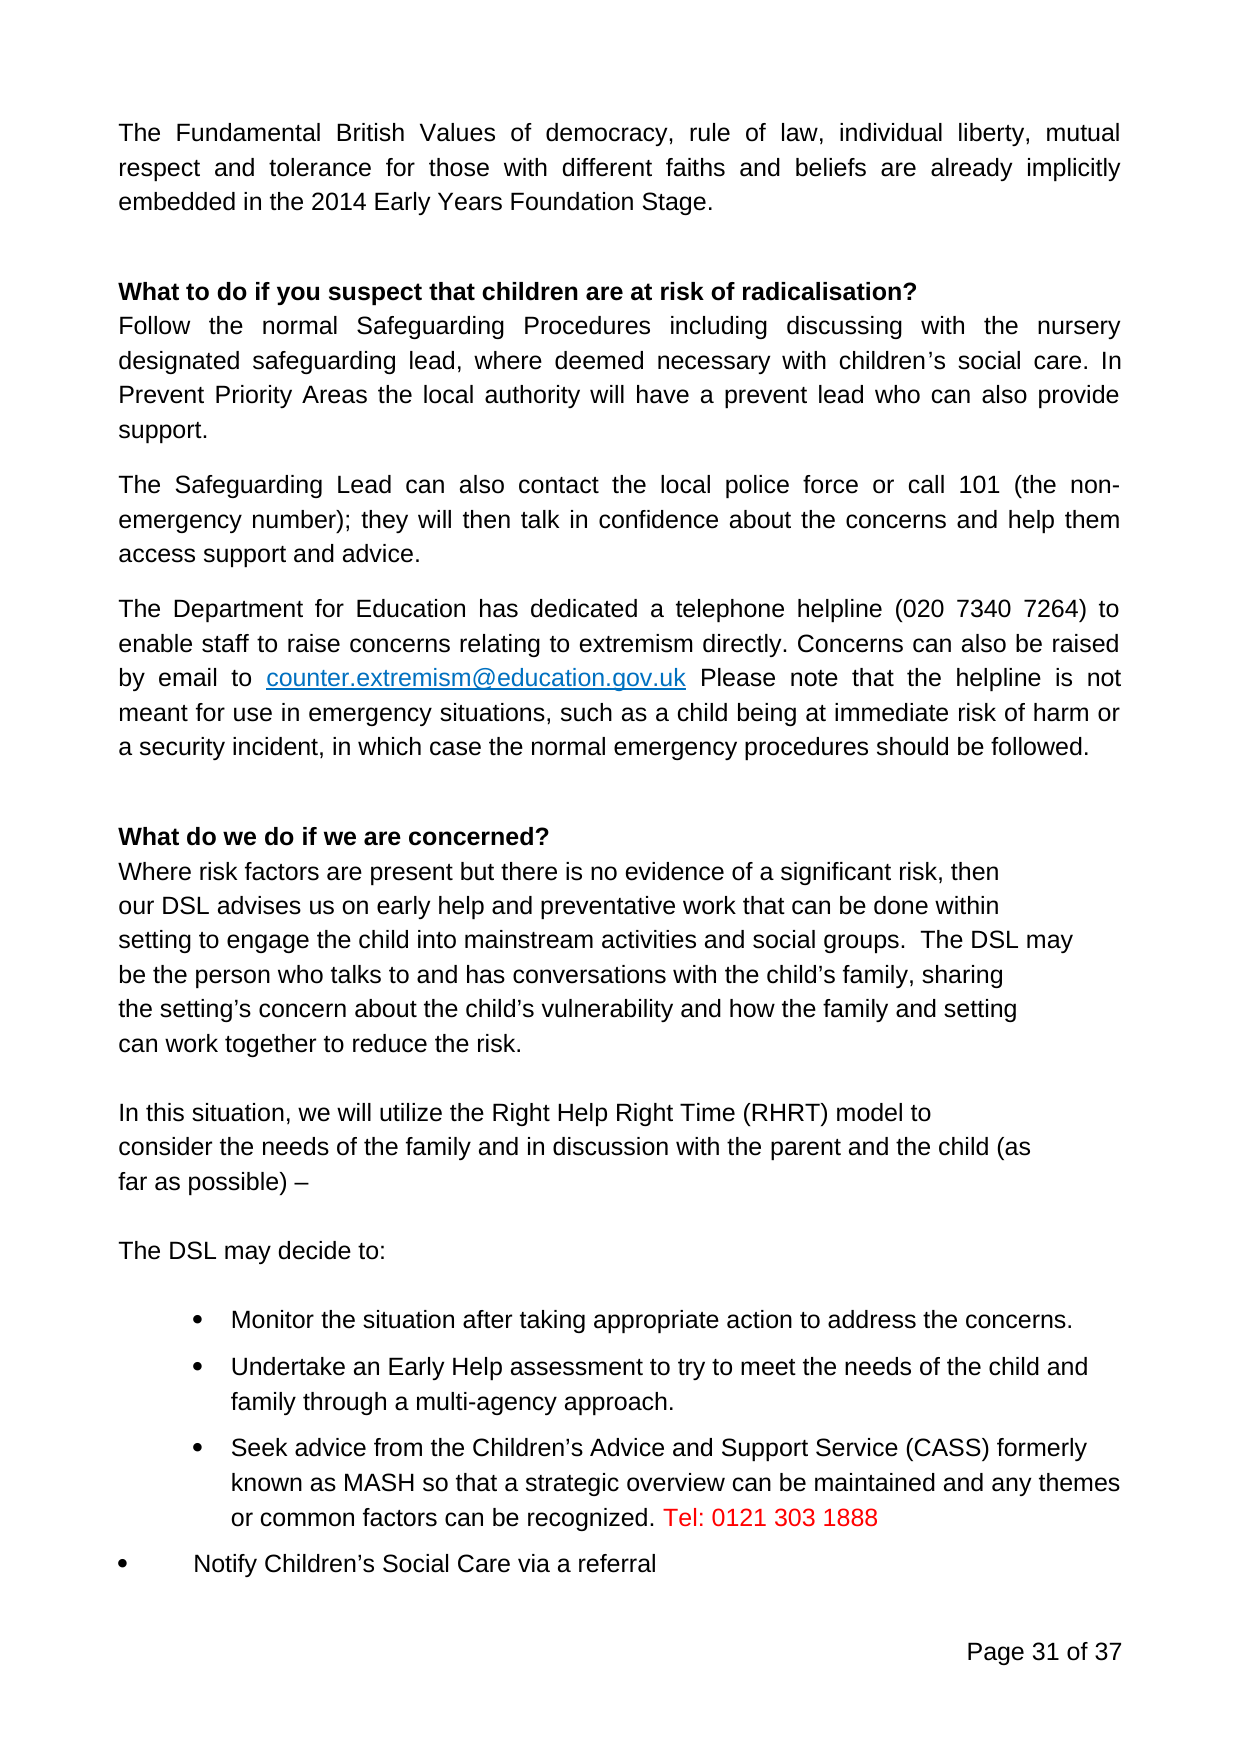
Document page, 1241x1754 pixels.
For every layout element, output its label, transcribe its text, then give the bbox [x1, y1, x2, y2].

list Monitor the situation after taking appropriate action to address the concerns. [193, 1305, 1122, 1334]
text The Department for Education has dedicated a telephone helpline (020 7340 7264) to enable staff to raise concerns relating to extremism directly. Concerns can also be raised by email to counter.extremism@education.gov.uk Please note that the helpline is not meant for use in emergency situations, such as a child being at immediate risk of harm or a security incident, in which case the normal emergency procedures should be followed. [118, 594, 1122, 761]
list Seek advice from the Children’s Advice and Support Service (CASS) formerly known as MASH so that a strategic overview can be maintained and any themes or common factors can be recognized. Tel: 0121 303 1888 [193, 1433, 1122, 1531]
list Notify Children’s Social Care via a referral [118, 1549, 1122, 1578]
text Follow the normal Safeguarding Procedures including discussing with the nursery designated safeguarding lead, where deemed necessary with children’s social care. In Prevent Priority Areas the local authority will have a prevent lead who can also provide support. [118, 311, 1122, 443]
text setting to engage the child into mainstream activities and social groups. The DSL may [118, 926, 1122, 954]
text The Safeguarding Lead can also contact the local police force or call 101 (the non-emergency number); they will then talk in confidence about the concerns and help them access support and advice. [118, 470, 1122, 568]
text The Fundamental British Values of democracy, rule of law, individual liberty, mutual respect and tolerance for those with different faiths and beliefs are already implicitly embedded in the 2014 Early Years Foundation Stage. [118, 118, 1122, 216]
text can work together to reduce the risk. [118, 1029, 1122, 1058]
text The DSL may decide to: [118, 1236, 1122, 1264]
text our DSL advises us on early help and preventative work that can be done within [118, 891, 1122, 920]
text Where risk factors are present but there is no evidence of a significant risk, then [118, 857, 1122, 885]
text be the person who talks to and has conversations with the child’s family, sharing [118, 960, 1122, 989]
text What do we do if we are concerned? [118, 822, 1122, 851]
text What to do if you suspect that children are at risk of radicalisation? [118, 277, 1122, 306]
text far as possible) – [118, 1167, 1122, 1196]
list Undertake an Early Help assessment to try to meet the needs of the child and family through a multi-agency approach. [193, 1352, 1122, 1415]
text the setting’s concern about the child’s vulnerability and how the family and setting [118, 994, 1122, 1023]
text consider the needs of the family and in discussion with the parent and the child (as [118, 1132, 1122, 1161]
text In this situation, we will utilize the Right Help Right Time (RHRT) model to [118, 1098, 1122, 1127]
